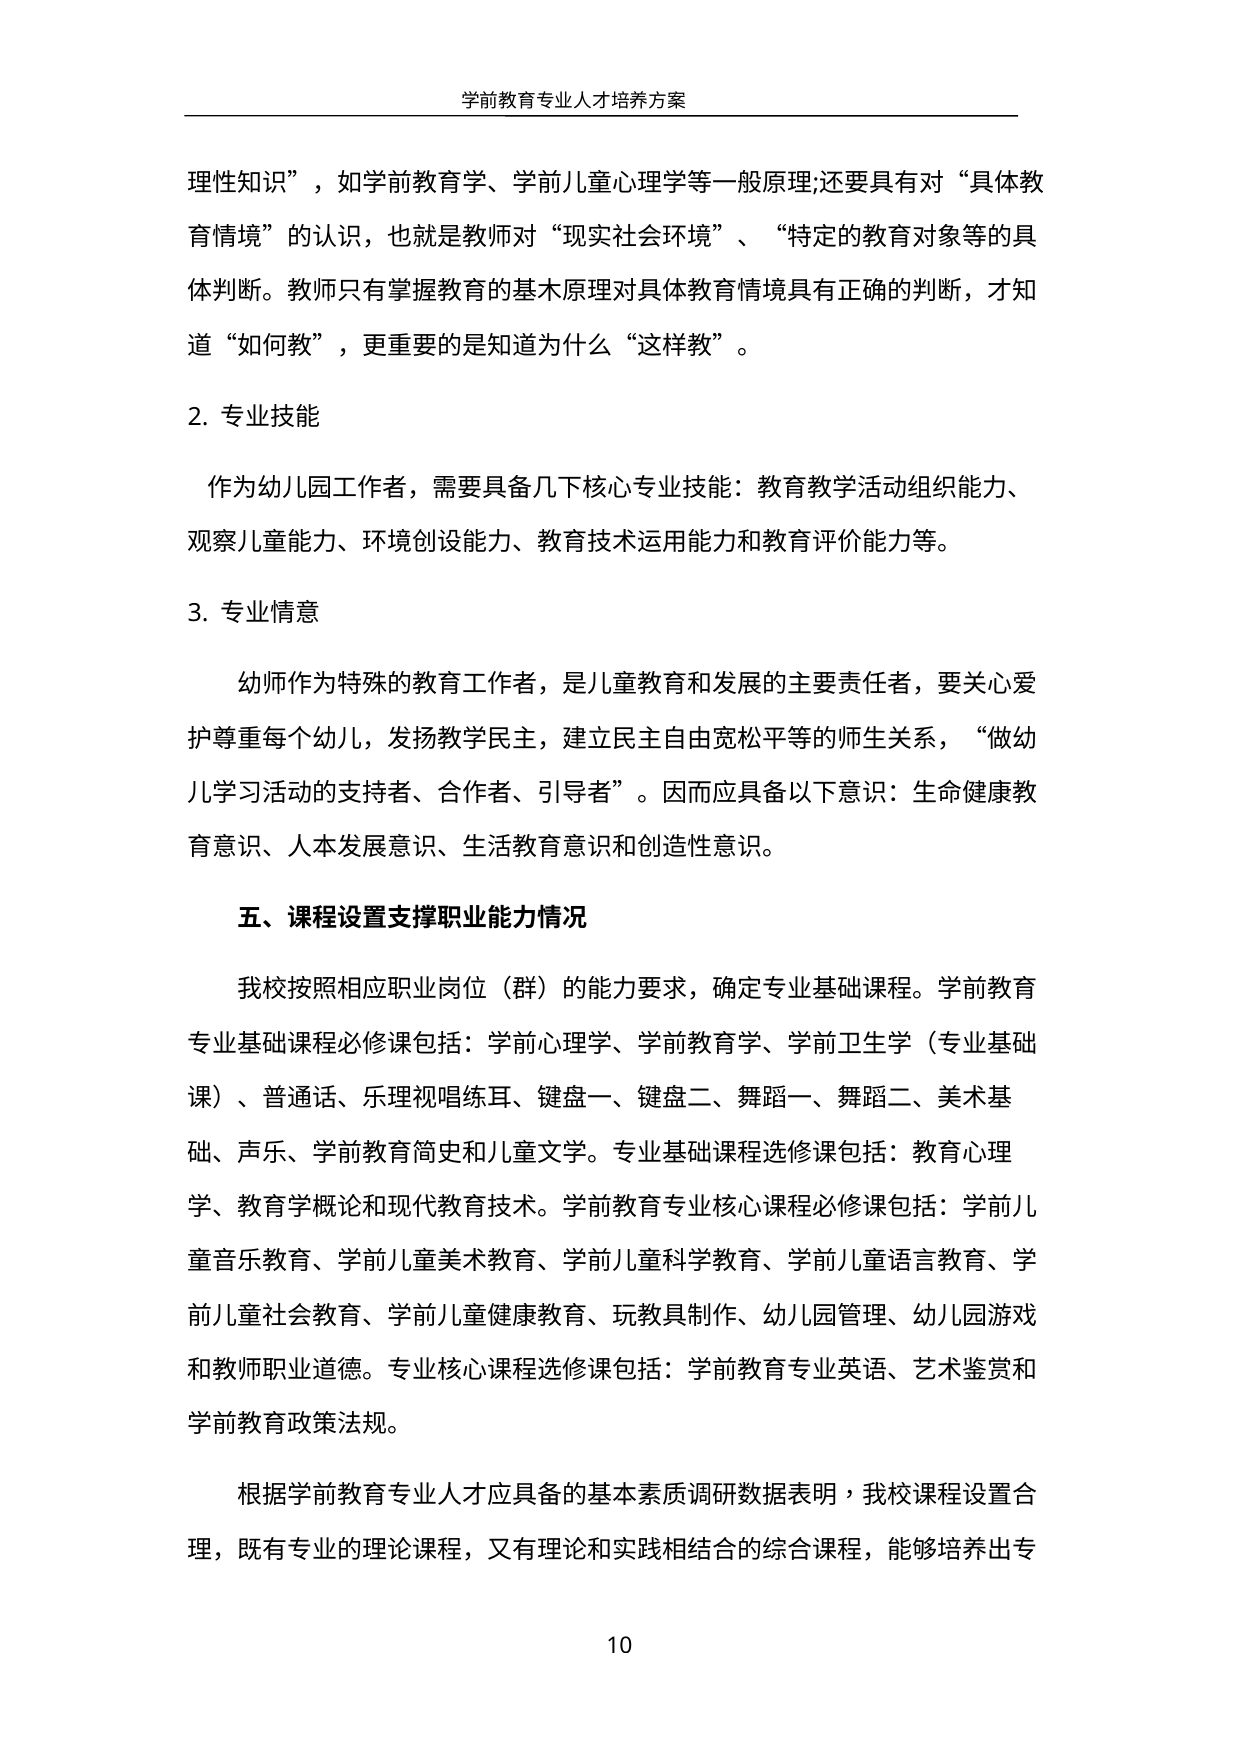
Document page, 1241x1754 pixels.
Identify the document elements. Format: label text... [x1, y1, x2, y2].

list 课程设置支撑职业能力情况 [187, 898, 1053, 934]
list 作为幼儿园工作者，需要具备几下核心专业技能：教育教学活动组织能力、观察儿童能力、环境创设能力、教育技术运用能力和教育评价能力等。 [187, 467, 1053, 558]
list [187, 162, 1053, 361]
list 我校按照相应职业岗位（群）的能力要求，确定专业基础课程。学前教育专业基础课程必修课包括：学前心理学、学前教育学、学前卫生学（专业基础课）、普通话、乐理视唱练耳、键盘一、键盘二、舞蹈一、舞蹈二、美术基础、声乐、学前教育简史和儿童文学。专业基础课程选修课包括：教育心理学、教育学概论和现代教育技术。学前教育专业核心课程必修课包括：学前儿童音乐教育、学前儿童美术教育、学前儿童科学教育、学前儿童语言教育、学前儿童社会教育、学前儿童健康教育、玩教具制作、幼儿园管理、幼儿园游戏和教师职业道德。专业核心课程选修课包括：学前教育专业英语、艺术鉴赏和学前教育政策法规。 [187, 969, 1053, 1440]
list 幼师作为特殊的教育工作者，是儿童教育和发展的主要责任者，要关心爱护尊重每个幼儿，发扬教学民主，建立民主自由宽松平等的师生关系，“做幼儿学习活动的支持者、合作者、引导者”。因而应具备以下意识：生命健康教育意识、人本发展意识、生活教育意识和创造性意识。 [187, 664, 1053, 863]
list 专业情意 [187, 593, 1053, 629]
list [187, 1475, 1053, 1566]
list 专业技能 [187, 396, 1053, 432]
